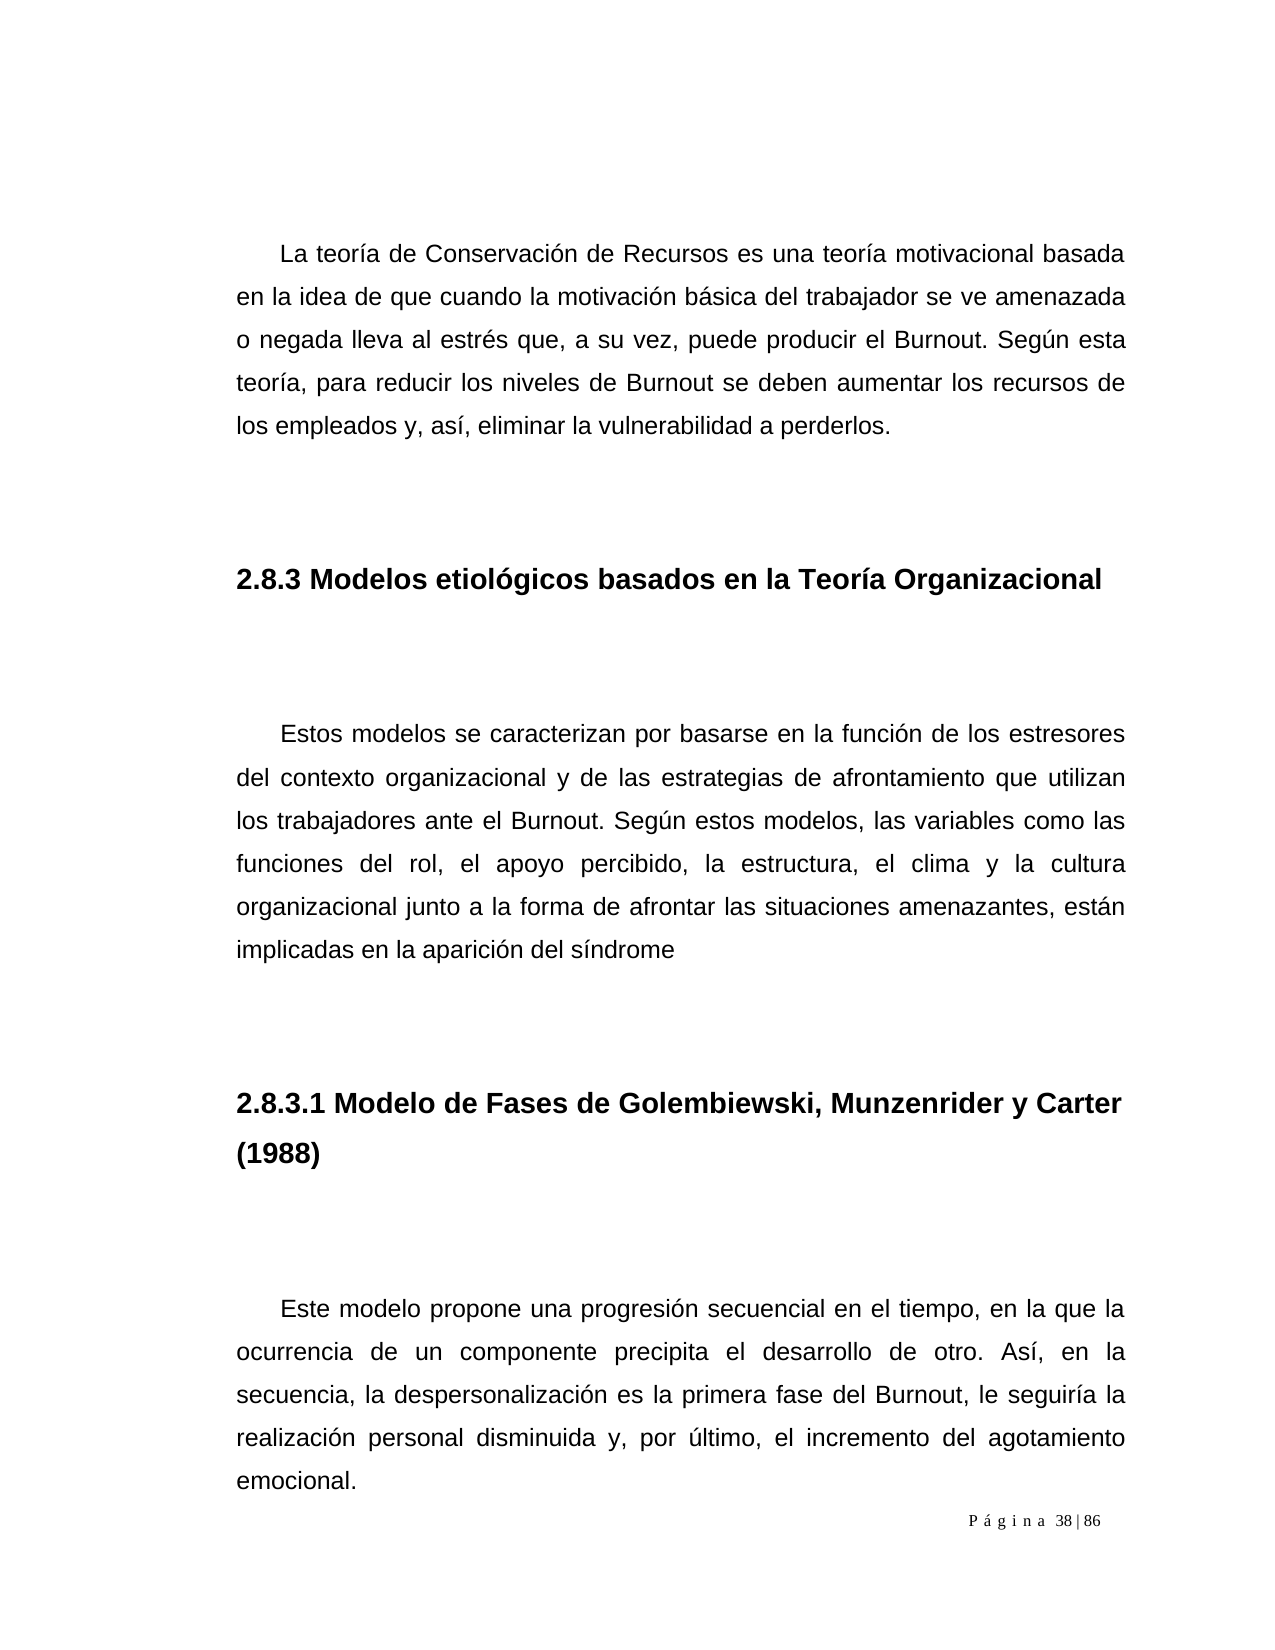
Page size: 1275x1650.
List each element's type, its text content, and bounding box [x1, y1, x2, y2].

text Este modelo propone una progresión secuencial en el tiempo, en la que la ocurrencia de un componente precipita el desarrollo de otro. Así, en la secuencia, la despersonalización es la primera fase del Burnout, le seguiría la realización personal disminuida y, por último, el incremento del agotamiento emocional. [236, 1294, 1127, 1495]
text La teoría de Conservación de Recursos es una teoría motivacional basada en la idea de que cuando la motivación básica del trabajador se ve amenazada o negada lleva al estrés que, a su vez, puede producir el Burnout. Según esta teoría, para reducir los niveles de Burnout se deben aumentar los recursos de los empleados y, así, eliminar la vulnerabilidad a perderlos. [236, 238, 1127, 440]
text Estos modelos se caracterizan por basarse en la función de los estresores del contexto organizacional y de las estrategias de afrontamiento que utilizan los trabajadores ante el Burnout. Según estos modelos, las variables como las funciones del rol, el apoyo percibido, la estructura, el clima y la cultura organizacional junto a la forma de afrontar las situaciones amenazantes, están implicadas en la aparición del síndrome [236, 719, 1127, 964]
text 2.8.3.1 Modelo de Fases de Golembiewski, Munzenrider y Carter (1988) [236, 1086, 1127, 1169]
text 2.8.3 Modelos etiológicos basados en la Teoría Organizacional [236, 562, 1127, 595]
